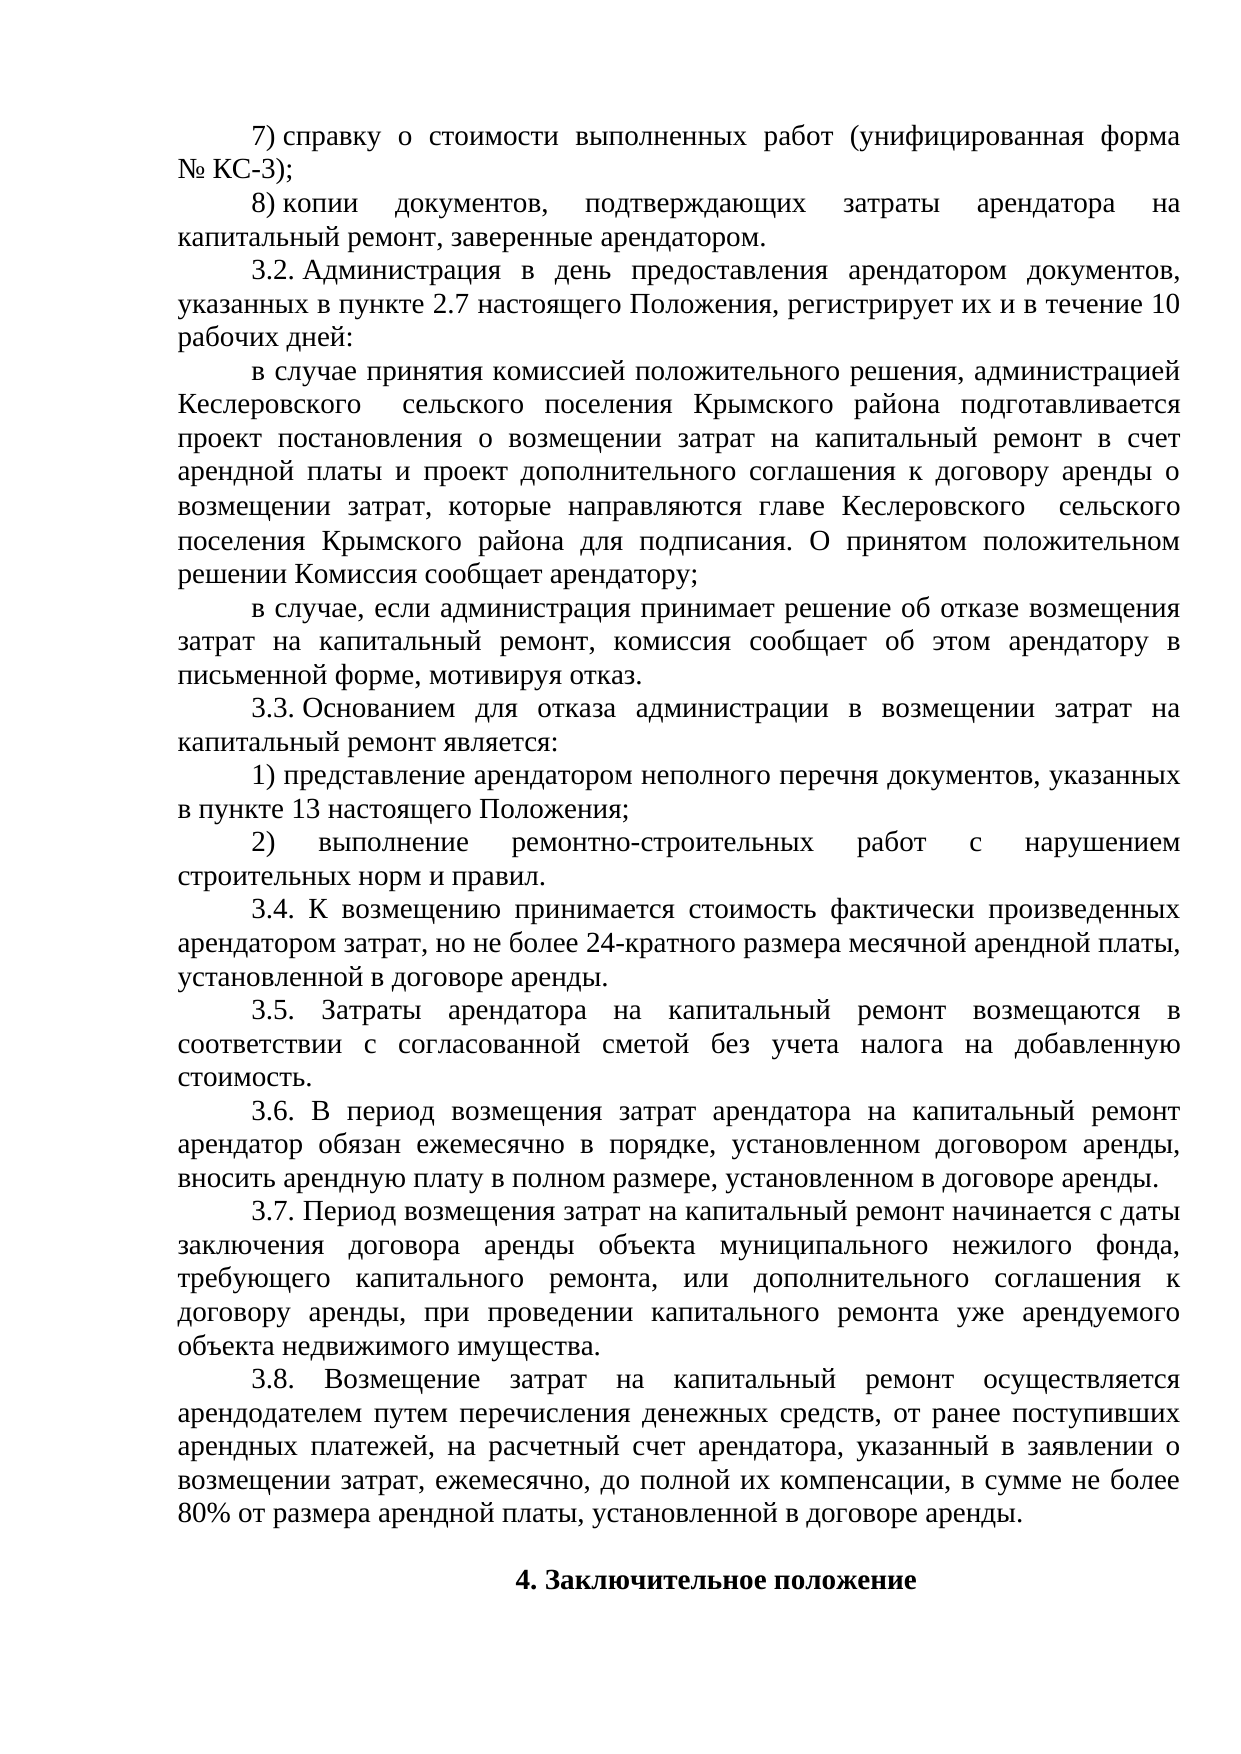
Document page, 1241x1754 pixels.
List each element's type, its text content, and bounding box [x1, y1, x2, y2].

text 3.8. Возмещение затрат на капитальный ремонт осуществляется арендодателем путем перечисления денежных средств, от ранее поступивших арендных платежей, на расчетный счет арендатора, указанный в заявлении о возмещении затрат, ежемесячно, до полной их компенсации, в сумме не более 80% от размера арендной платы, установленной в договоре аренды. [177, 1361, 1181, 1529]
text в случае принятия комиссией положительного решения, администрацией Кеслеровского сельского поселения Крымского района подготавливается проект постановления о возмещении затрат на капитальный ремонт в счет арендной платы и проект дополнительного соглашения к договору аренды о возмещении затрат, которые направляются главе Кеслеровского сельского поселения Крымского района для подписания. О принятом положительном решении Комиссия сообщает арендатору; [177, 353, 1181, 590]
text 3.6. В период возмещения затрат арендатора на капитальный ремонт арендатор обязан ежемесячно в порядке, установленном договором аренды, вносить арендную плату в полном размере, установленном в договоре аренды. [177, 1093, 1181, 1193]
text 2) выполнение ремонтно-строительных работ с нарушением строительных норм и правил. [177, 824, 1181, 892]
text 3.4. К возмещению принимается стоимость фактически произведенных арендатором затрат, но не более 24-кратного размера месячной арендной платы, установленной в договоре аренды. [177, 892, 1181, 992]
text 8) копии документов, подтверждающих затраты арендатора на капитальный ремонт, заверенные арендатором. [177, 185, 1181, 252]
text 1) представление арендатором неполного перечня документов, указанных в пункте 13 настоящего Положения; [177, 757, 1181, 824]
text 3.2. Администрация в день предоставления арендатором документов, указанных в пункте 2.7 настоящего Положения, регистрирует их и в течение 10 рабочих дней: [177, 252, 1181, 353]
text 3.5. Затраты арендатора на капитальный ремонт возмещаются в соответствии с согласованной сметой без учета налога на добавленную стоимость. [177, 992, 1181, 1093]
text 4. Заключительное положение [177, 1562, 1181, 1596]
text 3.7. Период возмещения затрат на капитальный ремонт начинается с даты заключения договора аренды объекта муниципального нежилого фонда, требующего капитального ремонта, или дополнительного соглашения к договору аренды, при проведении капитального ремонта уже арендуемого объекта недвижимого имущества. [177, 1193, 1181, 1361]
text 7) справку о стоимости выполненных работ (унифицированная форма № КС-3); [177, 118, 1181, 185]
text в случае, если администрация принимает решение об отказе возмещения затрат на капитальный ремонт, комиссия сообщает об этом арендатору в письменной форме, мотивируя отказ. [177, 590, 1181, 690]
text 3.3. Основанием для отказа администрации в возмещении затрат на капитальный ремонт является: [177, 690, 1181, 757]
